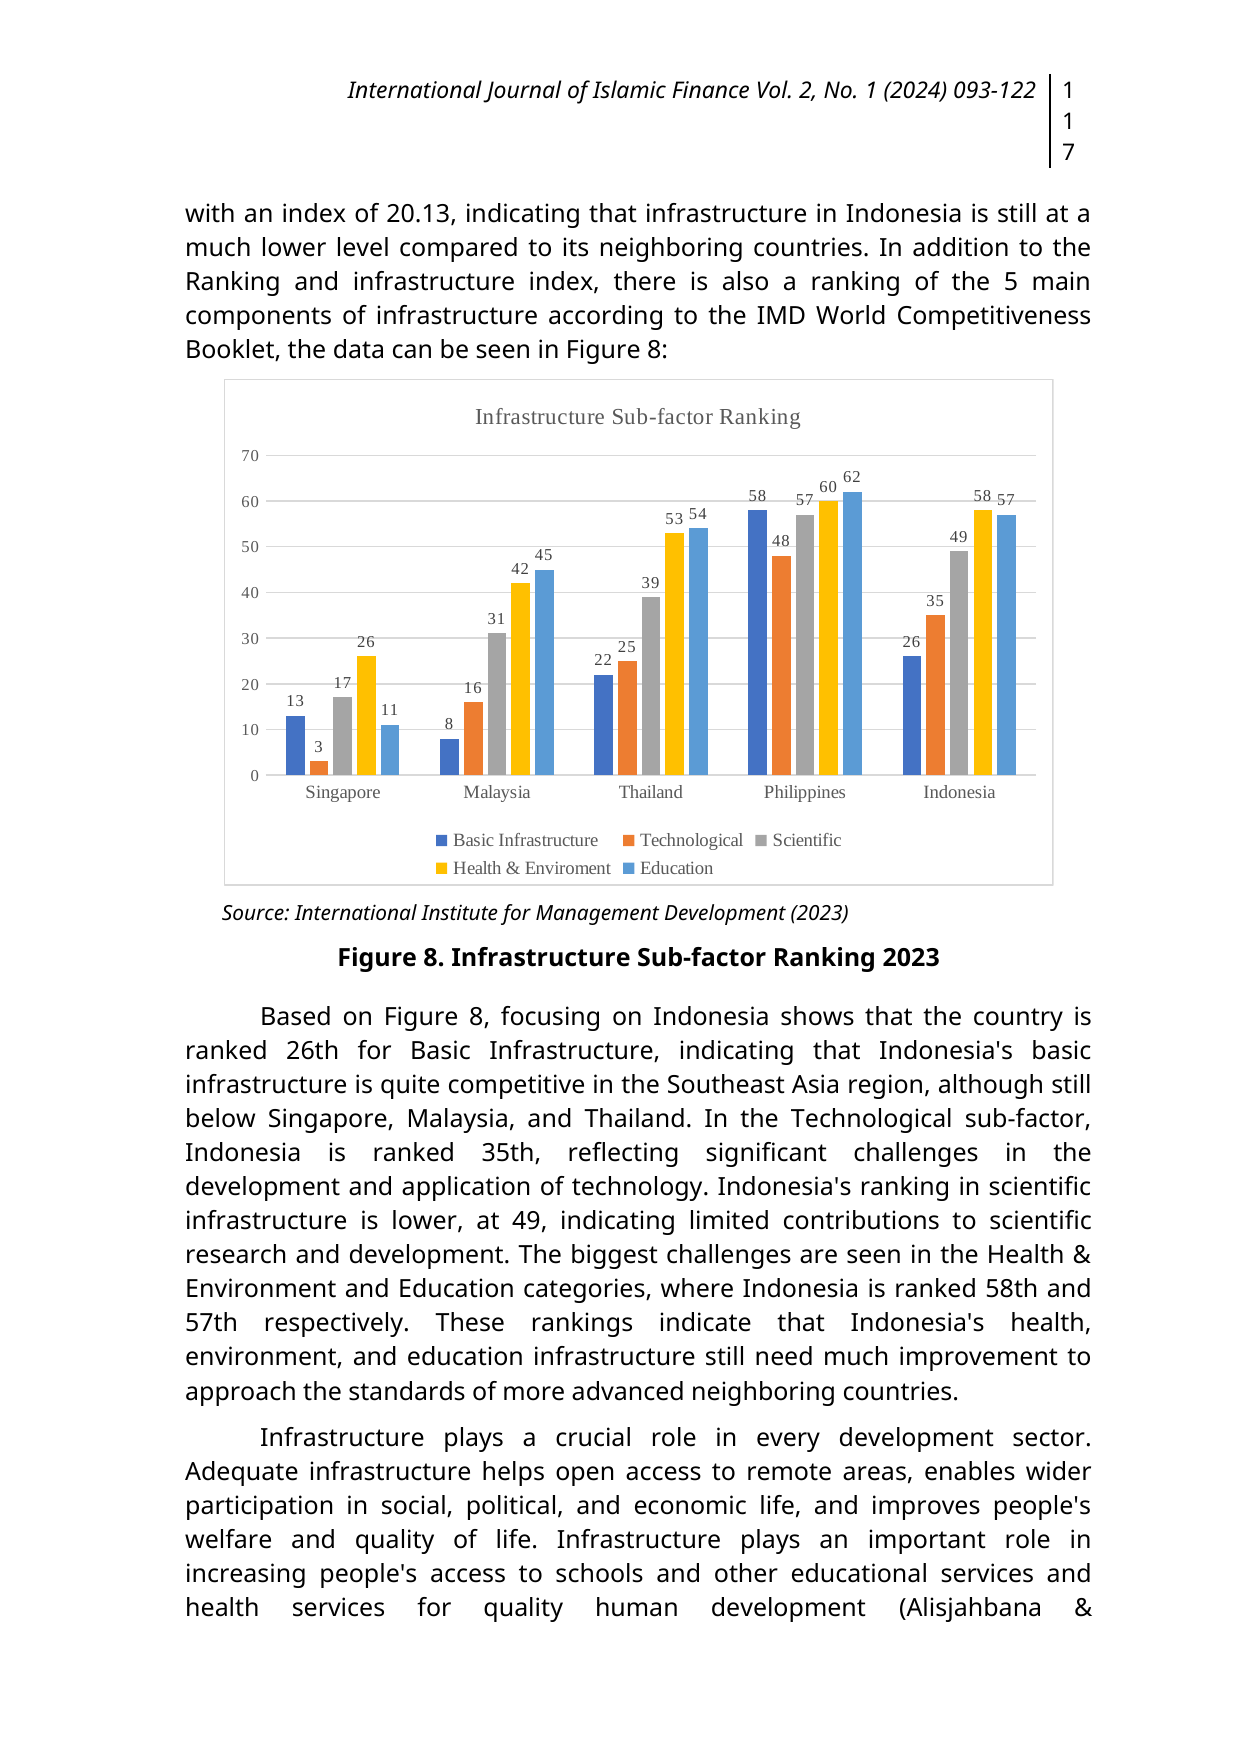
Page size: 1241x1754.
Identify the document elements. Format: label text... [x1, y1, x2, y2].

text Source: [222, 898, 1092, 927]
text Based on Figure 8, focusing on Indonesia shows that the country is ranked 26th for Basic Infrastructure, indicating that Indonesia's basic infrastructure is quite competitive in the Southeast Asia region, although still below Singapore, Malaysia, and Thailand. In the Technological sub-factor, Indonesia is ranked 35th, reflecting significant challenges in the development and application of technology. Indonesia's ranking in scientific infrastructure is lower, at 49, indicating limited contributions to scientific research and development. The biggest challenges are seen in the Health & Environment and Education categories, where Indonesia is ranked 58th and 57th respectively. These rankings indicate that Indonesia's health, environment, and education infrastructure still need much improvement to approach the standards of more advanced neighboring countries. [185, 998, 1092, 1407]
list Figure 8. Infrastructure Sub-factor Ranking 2023 [185, 939, 1092, 973]
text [185, 1420, 1092, 1624]
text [185, 196, 1092, 366]
